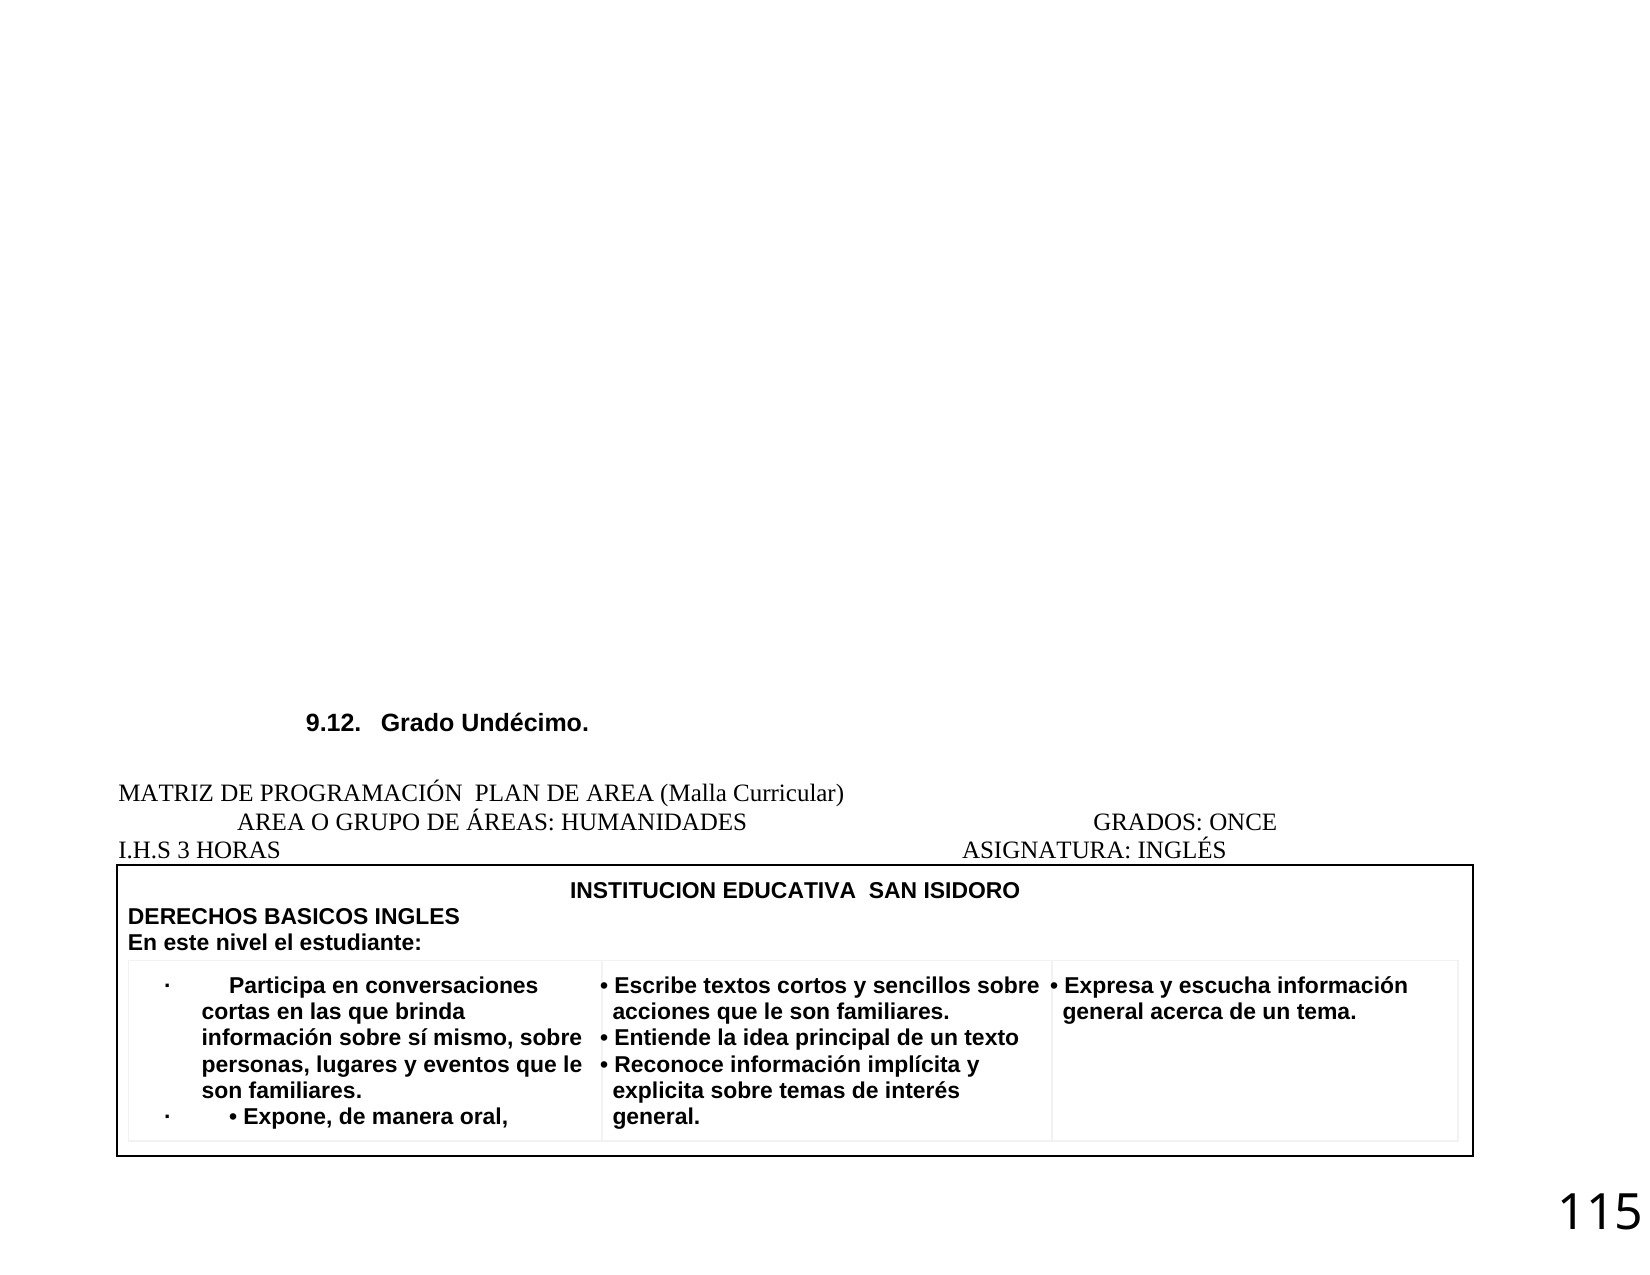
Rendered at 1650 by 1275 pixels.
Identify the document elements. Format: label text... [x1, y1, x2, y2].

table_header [118, 866, 1472, 1155]
subtitle Grado Undécimo. [306, 708, 1550, 737]
text I.H.S 3 HORAS ASIGNATURA: INGLÉS [118, 835, 1550, 864]
text AREA O GRUPO DE ÁREAS: HUMANIDADES GRADOS: ONCE [118, 807, 1550, 835]
text MATRIZ DE PROGRAMACIÓN PLAN DE AREA (Malla Curricular) [118, 778, 1550, 807]
